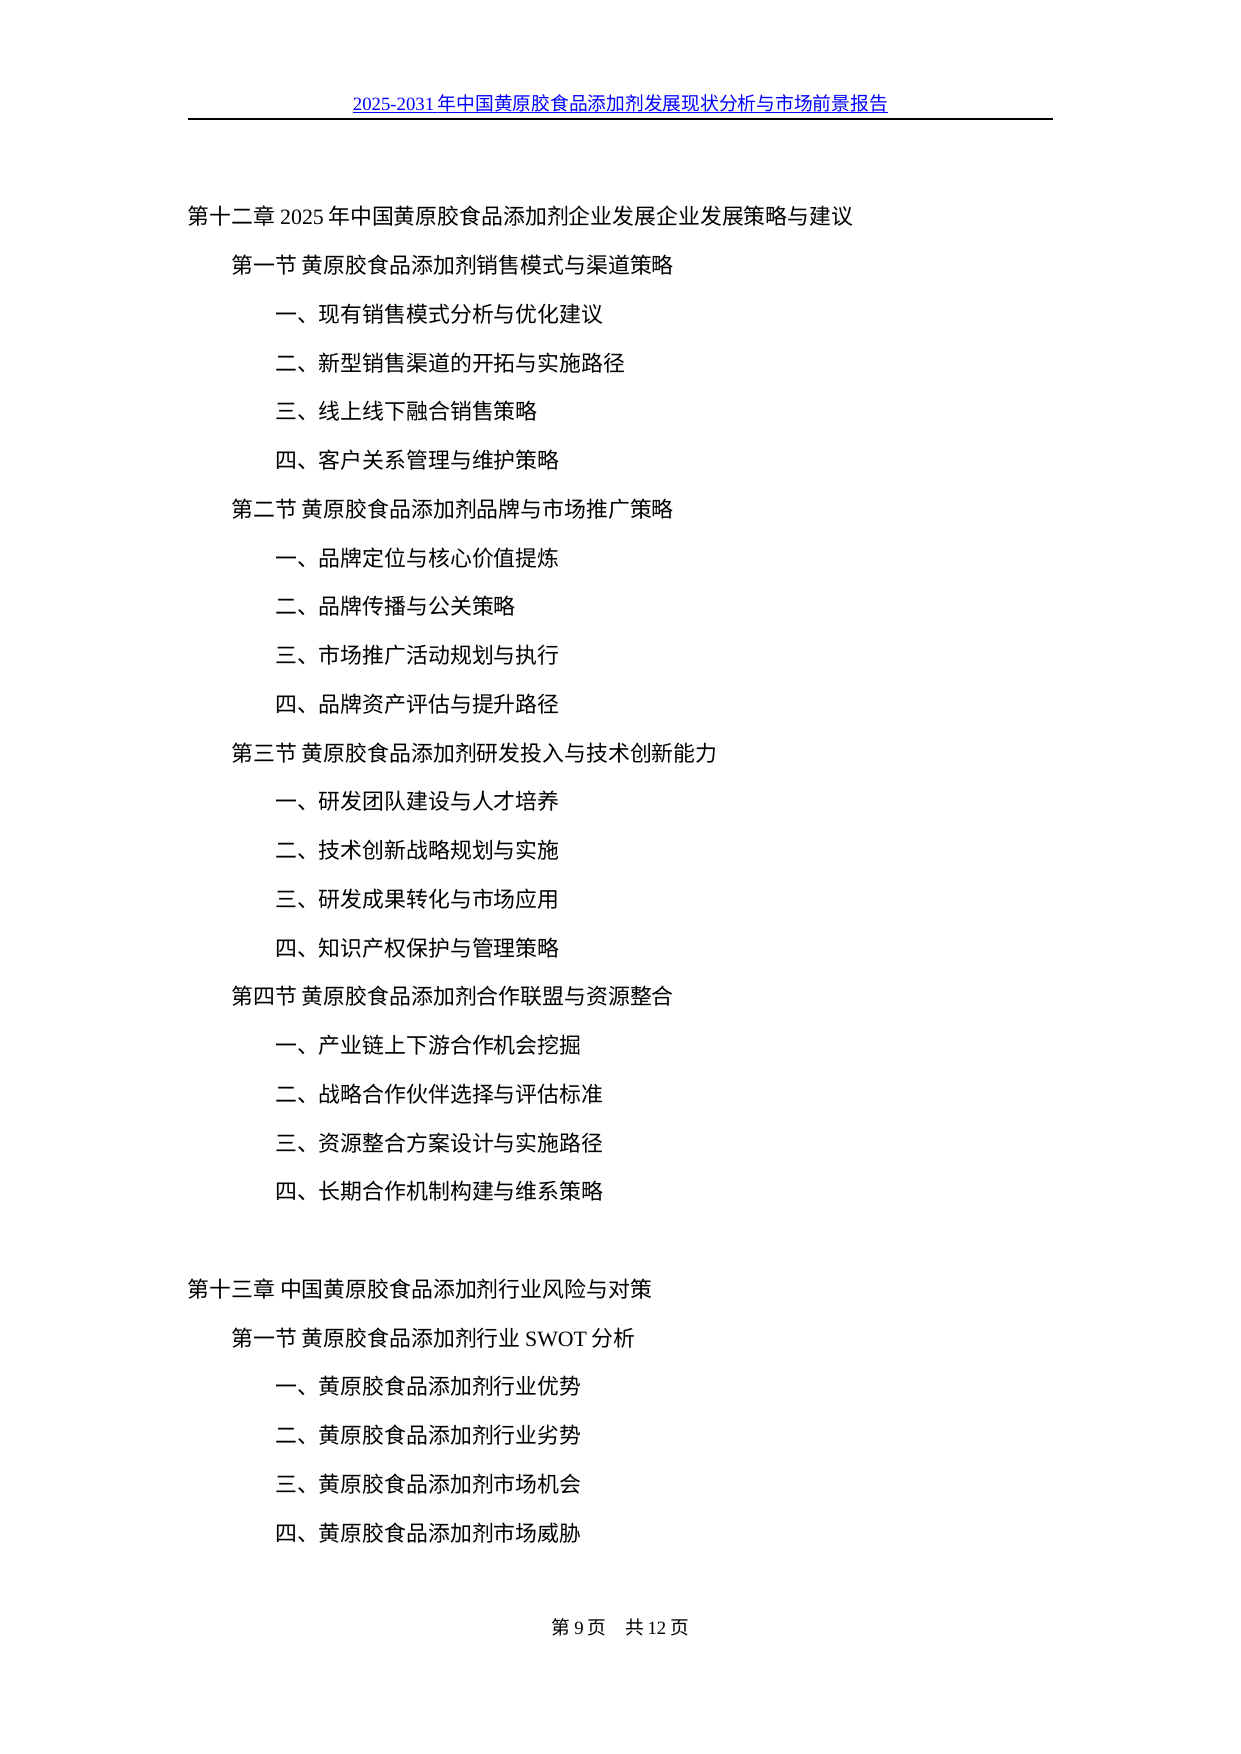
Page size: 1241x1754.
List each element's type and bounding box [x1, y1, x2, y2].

text [187, 150, 1053, 1548]
